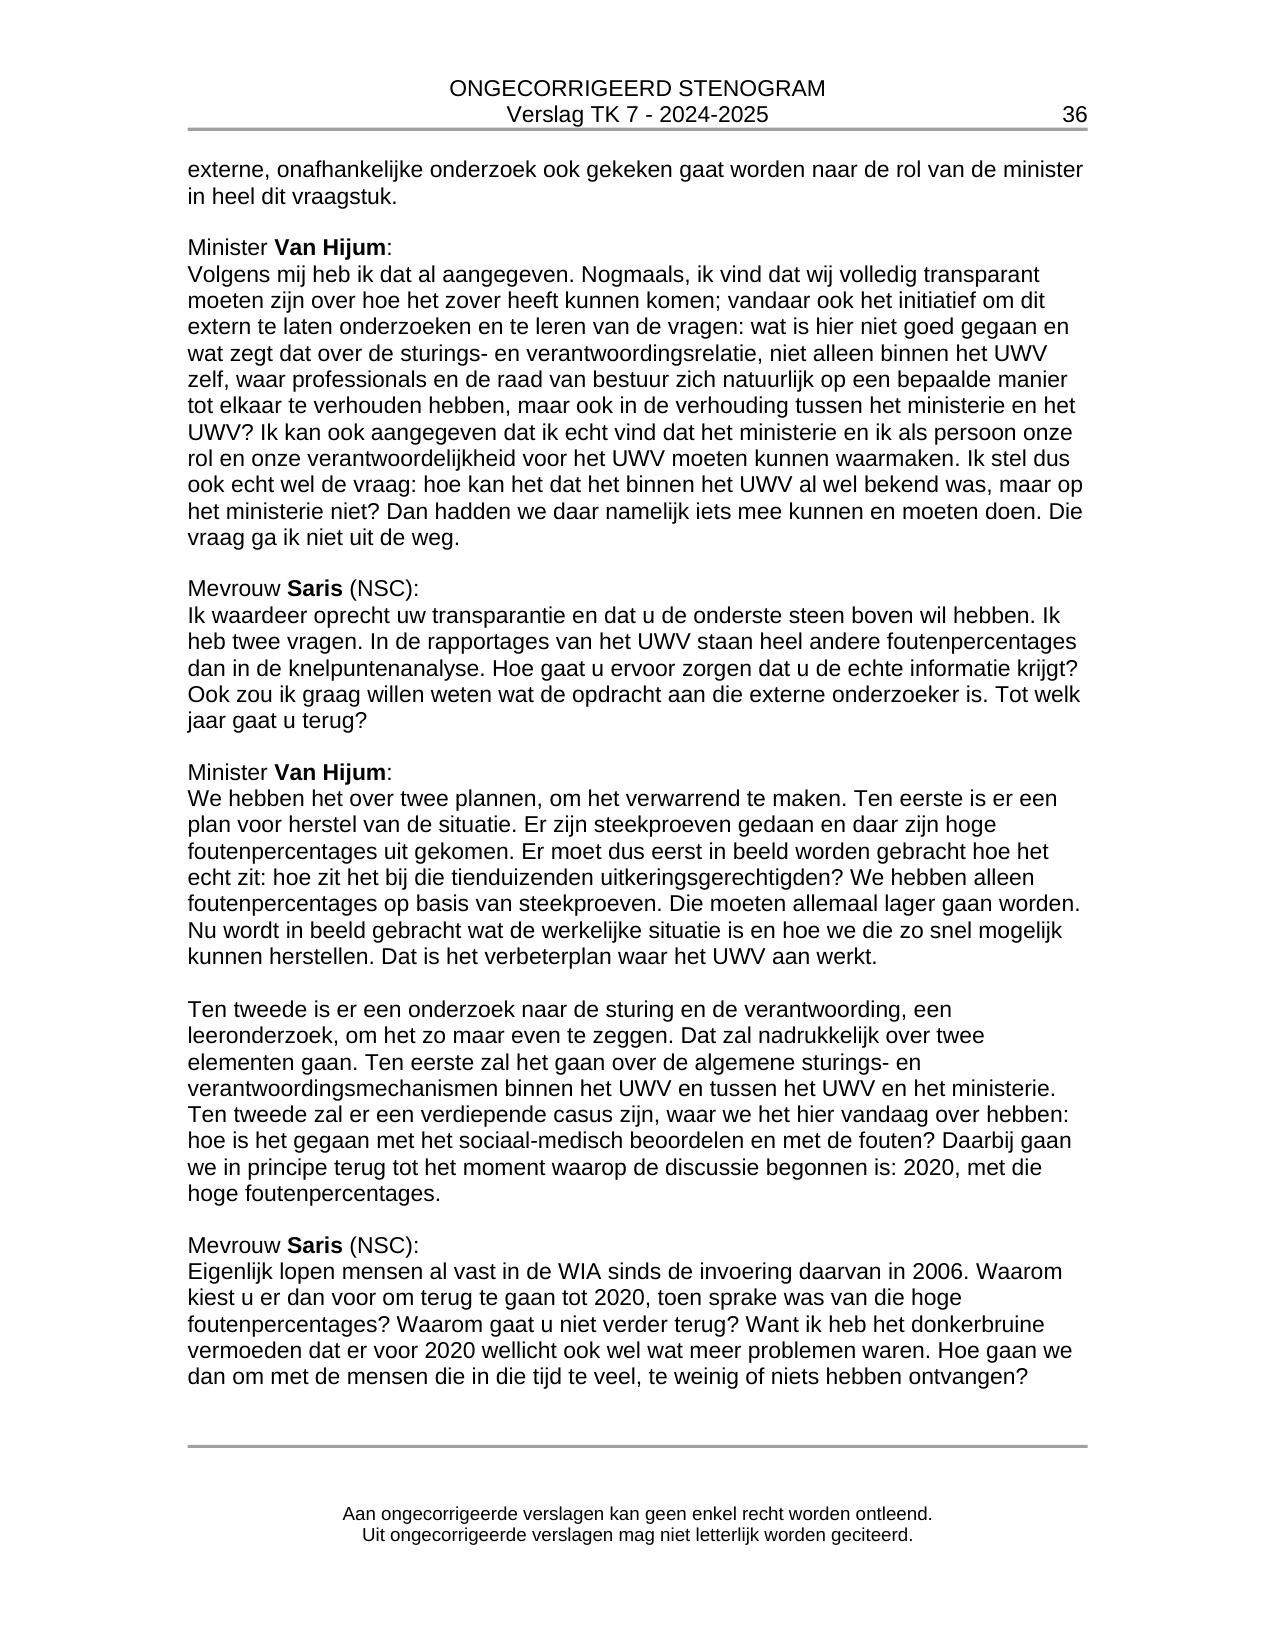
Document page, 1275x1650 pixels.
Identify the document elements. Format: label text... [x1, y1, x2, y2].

text Minister Van Hijum: Volgens mij heb ik dat al aangegeven. Nogmaals, ik vind dat wij volledig transparant moeten zijn over hoe het zover heeft kunnen komen; vandaar ook het initiatief om dit extern te laten onderzoeken en te leren van de vragen: wat is hier niet goed gegaan en wat zegt dat over de sturings- en verantwoordingsrelatie, niet alleen binnen het UWV zelf, waar professionals en de raad van bestuur zich natuurlijk op een bepaalde manier tot elkaar te verhouden hebben, maar ook in de verhouding tussen het ministerie en het UWV? Ik kan ook aangegeven dat ik echt vind dat het ministerie en ik als persoon onze rol en onze verantwoordelijkheid voor het UWV moeten kunnen waarmaken. Ik stel dus ook echt wel de vraag: hoe kan het dat het binnen het UWV al wel bekend was, maar op het ministerie niet? Dan hadden we daar namelijk iets mee kunnen en moeten doen. Die vraag ga ik niet uit de weg. [187, 234, 1087, 550]
text Minister Van Hijum: We hebben het over twee plannen, om het verwarrend te maken. Ten eerste is er een plan voor herstel van de situatie. Er zijn steekproeven gedaan en daar zijn hoge foutenpercentages uit gekomen. Er moet dus eerst in beeld worden gebracht hoe het echt zit: hoe zit het bij die tienduizenden uitkeringsgerechtigden? We hebben alleen foutenpercentages op basis van steekproeven. Die moeten allemaal lager gaan worden. Nu wordt in beeld gebracht wat de werkelijke situatie is en hoe we die zo snel mogelijk kunnen herstellen. Dat is het verbeterplan waar het UWV aan werkt. Ten tweede is er een onderzoek naar de sturing en de verantwoording, een leeronderzoek, om het zo maar even te zeggen. Dat zal nadrukkelijk over twee elementen gaan. Ten eerste zal het gaan over de algemene sturings- en verantwoordingsmechanismen binnen het UWV en tussen het UWV en het ministerie. Ten tweede zal er een verdiepende casus zijn, waar we het hier vandaag over hebben: hoe is het gegaan met het sociaal-medisch beoordelen en met de fouten? Daarbij gaan we in principe terug tot het moment waarop de discussie begonnen is: 2020, met die hoge foutenpercentages. [187, 758, 1087, 1207]
text Mevrouw Saris (NSC): Ik waardeer oprecht uw transparantie en dat u de onderste steen boven wil hebben. Ik heb twee vragen. In de rapportages van het UWV staan heel andere foutenpercentages dan in de knelpuntenanalyse. Hoe gaat u ervoor zorgen dat u de echte informatie krijgt? Ook zou ik graag willen weten wat de opdracht aan die externe onderzoeker is. Tot welk jaar gaat u terug? [187, 575, 1087, 733]
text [187, 156, 1087, 209]
text Mevrouw Saris (NSC): Eigenlijk lopen mensen al vast in de WIA sinds de invoering daarvan in 2006. Waarom kiest u er dan voor om terug te gaan tot 2020, toen sprake was van die hoge foutenpercentages? Waarom gaat u niet verder terug? Want ik heb het donkerbruine vermoeden dat er voor 2020 wellicht ook wel wat meer problemen waren. Hoe gaan we dan om met de mensen die in die tijd te veel, te weinig of niets hebben ontvangen? [187, 1232, 1087, 1390]
